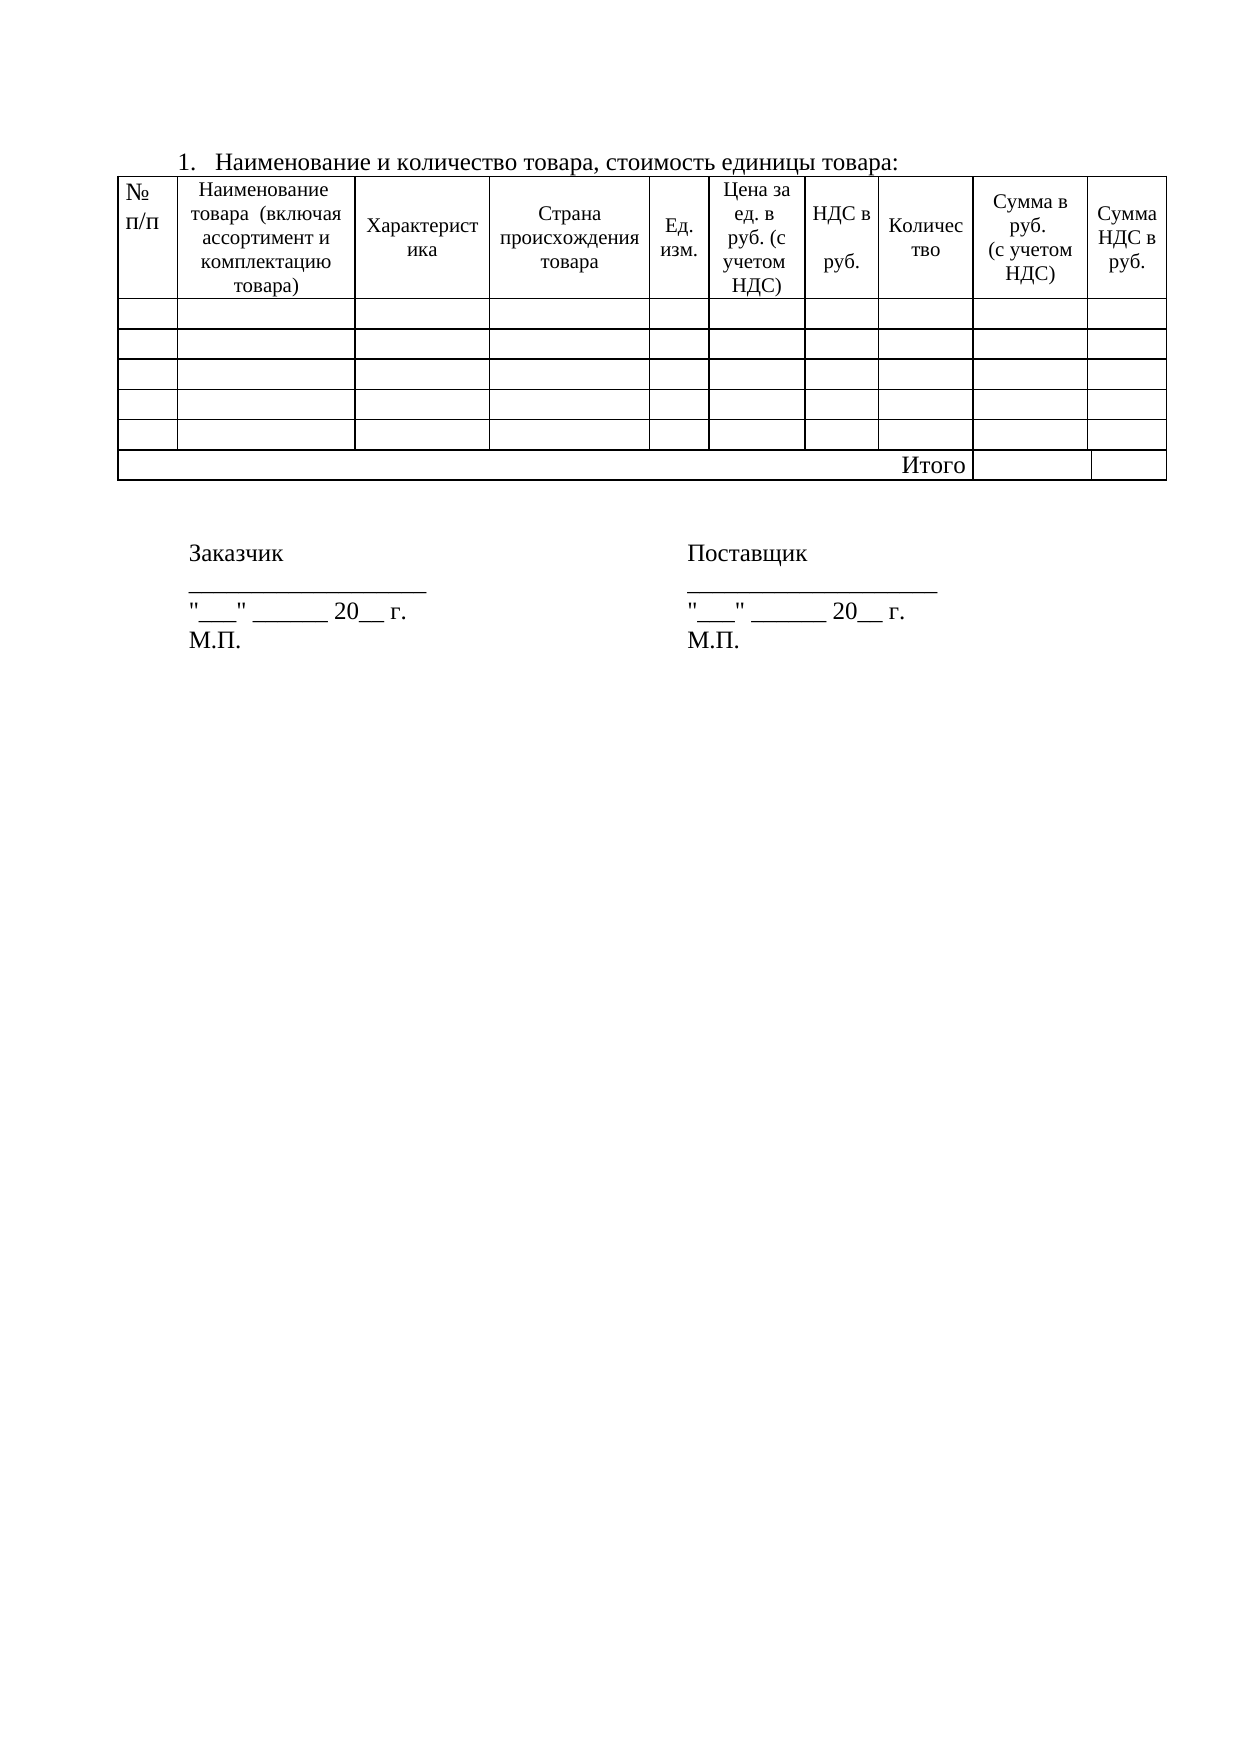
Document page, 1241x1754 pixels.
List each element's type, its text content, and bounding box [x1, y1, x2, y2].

table_cell [879, 420, 972, 449]
table_header Наименование товара (включая ассортимент и комплектацию товара) [178, 177, 354, 297]
table_cell [974, 390, 1087, 419]
table_cell [710, 360, 804, 388]
table_cell [650, 420, 708, 449]
table_cell [974, 330, 1087, 358]
table_cell [879, 299, 972, 328]
table_header Цена за ед. в руб. (с учетом НДС) [710, 177, 804, 297]
table_cell [974, 360, 1087, 388]
table_cell [1088, 390, 1166, 419]
table_header Страна происхождения товара [490, 177, 649, 297]
table_cell [119, 299, 177, 328]
table_header Характеристика [356, 177, 489, 297]
table_cell [178, 360, 354, 388]
table_cell [974, 299, 1087, 328]
table_cell [356, 360, 489, 388]
table_cell [974, 451, 1091, 479]
table_cell [356, 299, 489, 328]
table_cell [710, 330, 804, 358]
table_cell [879, 360, 972, 388]
table_cell [119, 390, 177, 419]
table_cell [974, 420, 1087, 449]
table_cell [806, 330, 878, 358]
table_cell [490, 390, 649, 419]
table_cell [356, 420, 489, 449]
table_header Количество [879, 177, 972, 297]
table_cell [650, 330, 708, 358]
table_cell [650, 299, 708, 328]
table_cell [710, 390, 804, 419]
table_cell [879, 330, 972, 358]
table_cell [490, 360, 649, 388]
table_cell Итого [119, 451, 972, 479]
table_cell [356, 390, 489, 419]
table_cell [178, 299, 354, 328]
table_cell [1088, 299, 1166, 328]
table_cell [356, 330, 489, 358]
table_cell [806, 299, 878, 328]
table_cell [119, 330, 177, 358]
table_cell [490, 420, 649, 449]
table_cell [178, 390, 354, 419]
table_cell [806, 360, 878, 388]
table_cell [178, 330, 354, 358]
table_header НДС в руб. [806, 177, 878, 297]
table_cell [490, 330, 649, 358]
table_cell [1088, 420, 1166, 449]
table_cell [806, 390, 878, 419]
table_cell [650, 360, 708, 388]
table_header Ед. изм. [650, 177, 708, 297]
list Наименование и количество товара, стоимость единицы товара: [177, 147, 1181, 176]
table_cell [119, 420, 177, 449]
table_cell [806, 420, 878, 449]
table_header Поставщик ____________________ "___" ______ 20__ г. М.П. [617, 539, 1115, 653]
table_cell [1088, 330, 1166, 358]
table_cell [710, 299, 804, 328]
table_cell [650, 390, 708, 419]
table_cell [178, 420, 354, 449]
table_cell [879, 390, 972, 419]
table_cell [1088, 360, 1166, 388]
table_header Сумма НДС в руб. [1088, 177, 1166, 297]
table_cell [119, 360, 177, 388]
table_header № п/п [119, 177, 177, 297]
table_cell [1092, 451, 1166, 479]
table_header Заказчик ___________________ "___" ______ 20__ г. М.П. [118, 539, 617, 653]
table_header Сумма в руб. (с учетом НДС) [974, 177, 1087, 297]
table_cell [710, 420, 804, 449]
table_cell [490, 299, 649, 328]
